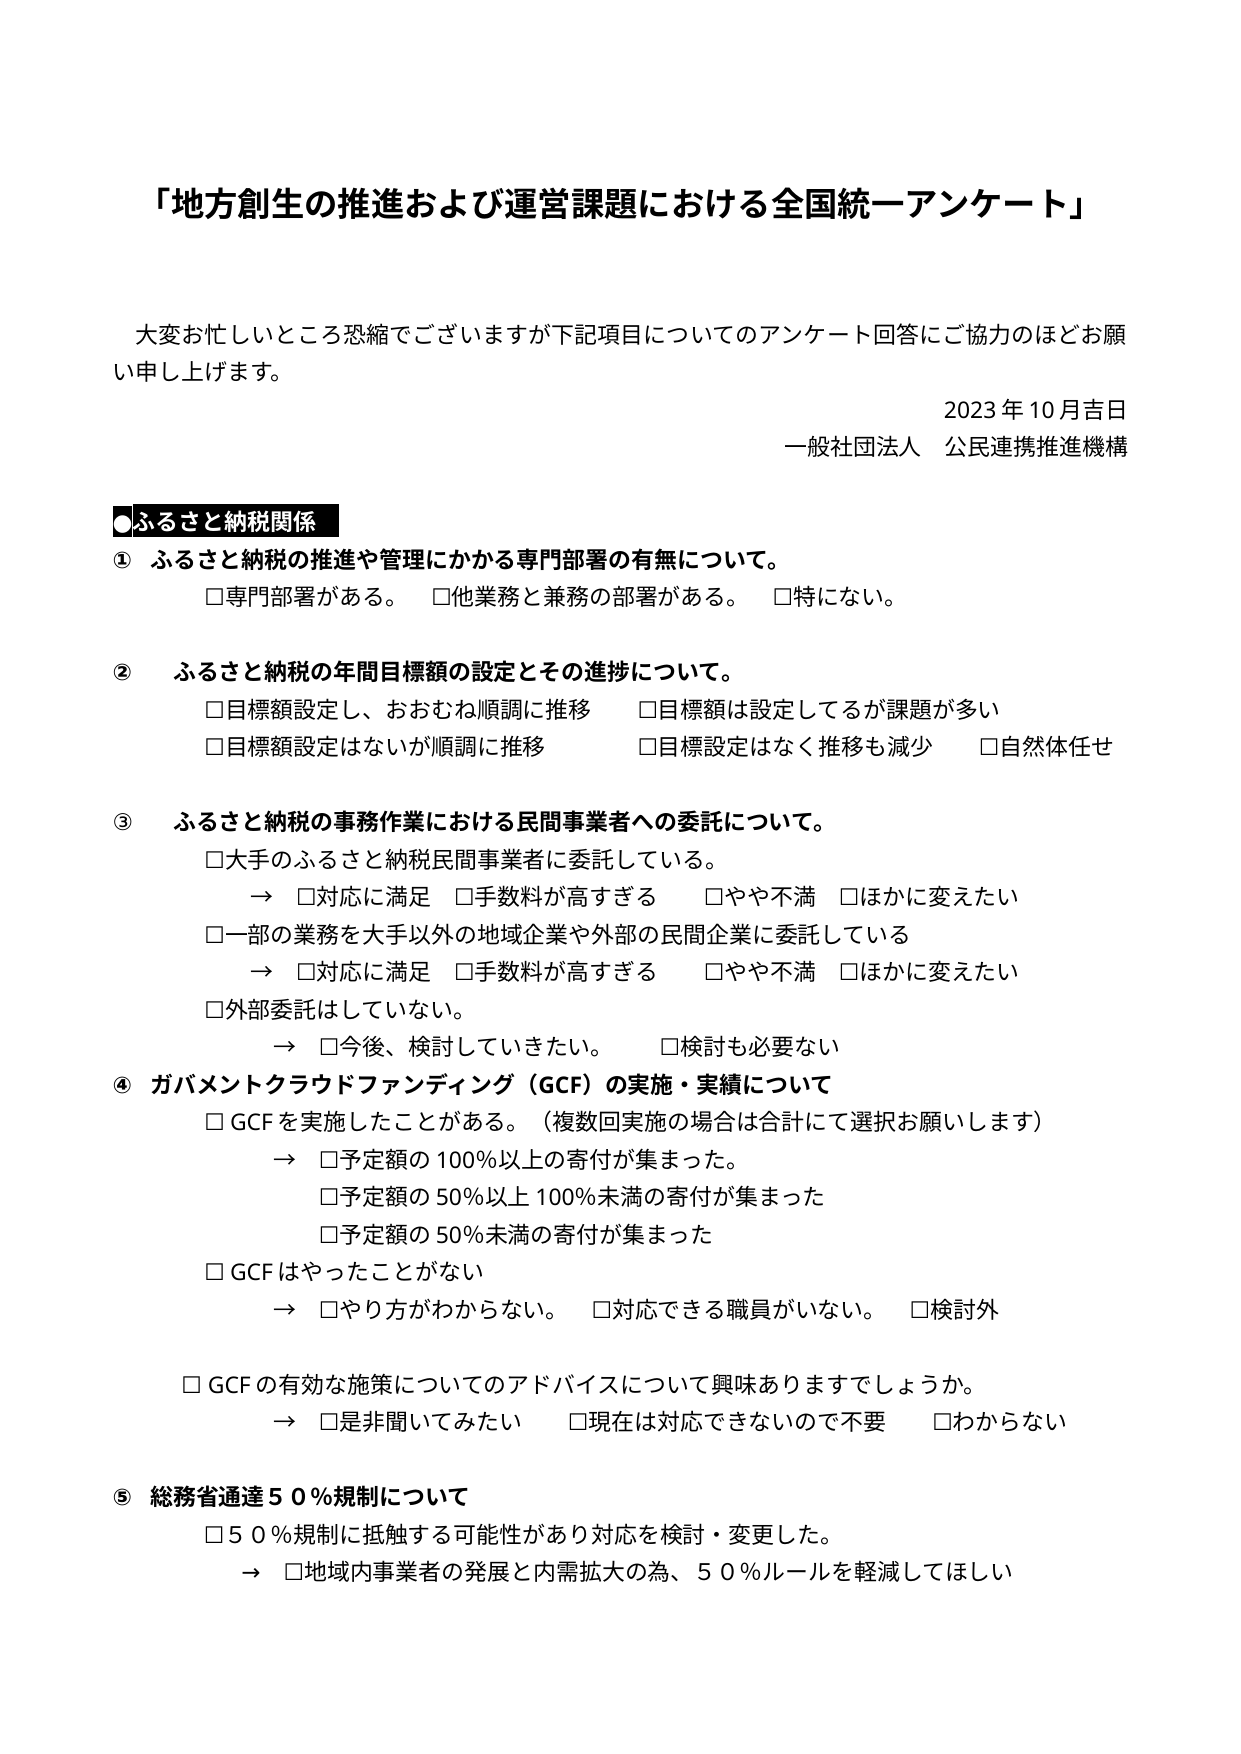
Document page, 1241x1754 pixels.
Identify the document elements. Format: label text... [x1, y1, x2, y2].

list ガバメントクラウドファンディング（GCF）の実施・実績について [112, 1064, 1128, 1102]
list ふるさと納税の年間目標額の設定とその進捗について。 [112, 652, 1128, 689]
text 一部の業務を大手以外の地域企業や外部の民間企業に委託している [112, 914, 1128, 952]
text → やり方がわからない。 対応できる職員がいない。 検討外 [112, 1289, 1128, 1327]
text 大変お忙しいところ恐縮でございますが下記項目についてのアンケート回答にご協力のほどお願い申し上げます。 [112, 314, 1128, 389]
text → 対応に満足 手数料が高すぎる やや不満 ほかに変えたい [112, 952, 1128, 989]
text 予定額の50％以上100％未満の寄付が集まった [112, 1177, 1128, 1214]
text GCFを実施したことがある。（複数回実施の場合は合計にて選択お願いします） [112, 1102, 1128, 1139]
text 目標額設定し、おおむね順調に推移 目標額は設定してるが課題が多い [112, 689, 1128, 727]
text 一般社団法人 公民連携推進機構 [112, 427, 1128, 464]
text 目標額設定はないが順調に推移 目標設定はなく推移も減少 自然体任せ [112, 727, 1128, 764]
text GCFはやったことがない [112, 1252, 1128, 1289]
text → 是非聞いてみたい 現在は対応できないので不要 わからない [112, 1402, 1128, 1439]
list ふるさと納税の推進や管理にかかる専門部署の有無について。 [112, 539, 1128, 577]
text 「地方創生の推進および運営課題における全国統一アンケート」 [112, 164, 1128, 239]
list ふるさと納税の事務作業における民間事業者への委託について。 [112, 802, 1128, 839]
text ５０％規制に抵触する可能性があり対応を検討・変更した。 [204, 1514, 1128, 1552]
text 外部委託はしていない。 [112, 989, 1128, 1027]
text 予定額の50％未満の寄付が集まった [112, 1214, 1128, 1252]
text → 今後、検討していきたい。 検討も必要ない [112, 1027, 1128, 1064]
list 総務省通達５０％規制について [112, 1477, 1128, 1514]
text GCFの有効な施策についてのアドバイスについて興味ありますでしょうか。 [112, 1364, 1128, 1402]
text → 予定額の100％以上の寄付が集まった。 [112, 1139, 1128, 1177]
list → 地域内事業者の発展と内需拡大の為、５０％ルールを軽減してほしい [241, 1552, 1128, 1589]
text → 対応に満足 手数料が高すぎる やや不満 ほかに変えたい [112, 877, 1128, 914]
text 大手のふるさと納税民間事業者に委託している。 [112, 839, 1128, 877]
text ●ふるさと納税関係 [112, 502, 1128, 539]
text 専門部署がある。 他業務と兼務の部署がある。 特にない。 [112, 577, 1128, 614]
text 2023年10月吉日 [112, 389, 1128, 427]
